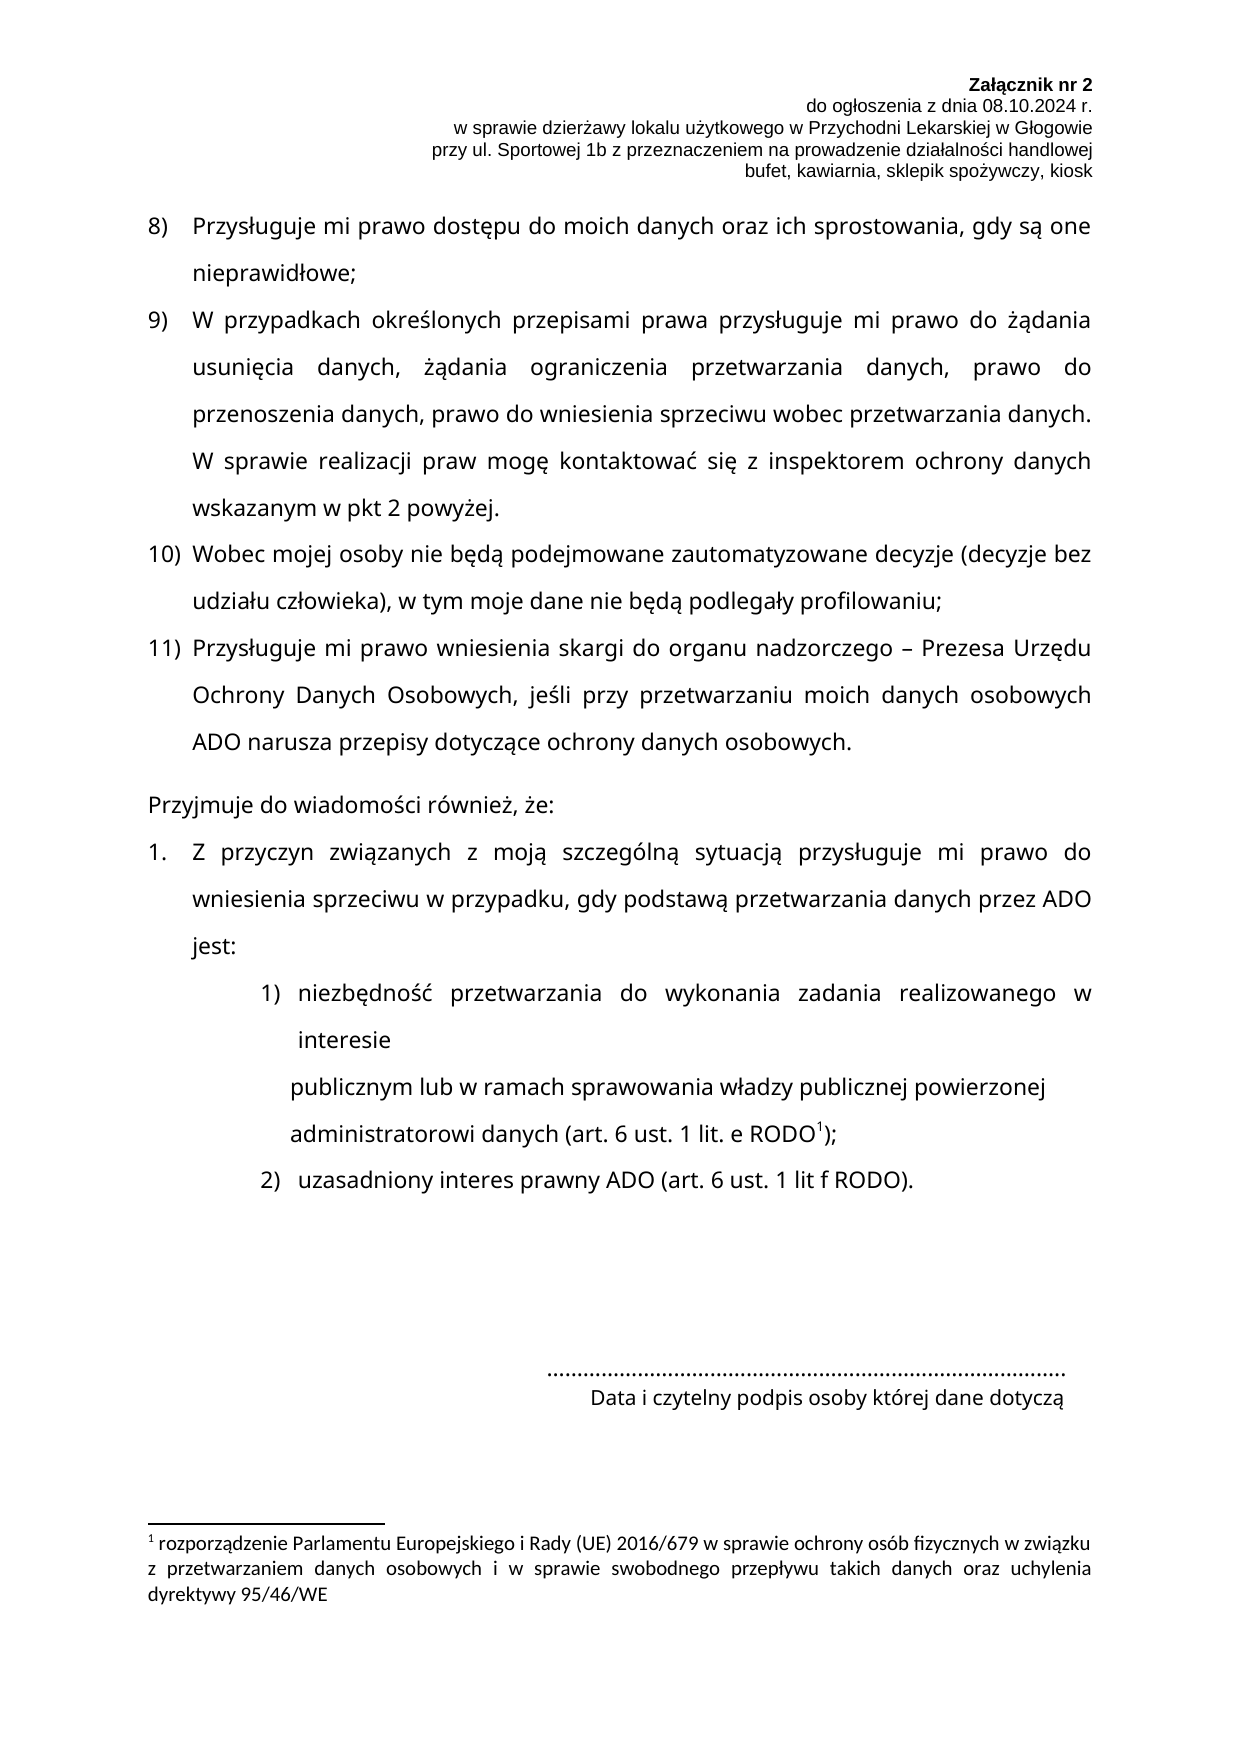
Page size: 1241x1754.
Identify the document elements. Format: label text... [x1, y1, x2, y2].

text Data i czytelny podpis osoby której dane dotyczą [590, 1383, 1093, 1412]
text Przyjmuje do wiadomości również, że: [148, 789, 1093, 821]
text publicznym lub w ramach sprawowania władzy publicznej powierzonej [260, 1071, 1093, 1102]
list W przypadkach określonych przepisami prawa przysługuje mi prawo do żądania usunięcia danych, żądania ograniczenia przetwarzania danych, prawo do przenoszenia danych, prawo do wniesienia sprzeciwu wobec przetwarzania danych. W sprawie realizacji praw mogę kontaktować się z inspektorem ochrony danych wskazanym w pkt 2 powyżej. [148, 304, 1093, 523]
list Z przyczyn związanych z moją szczególną sytuacją przysługuje mi prawo do wniesienia sprzeciwu w przypadku, gdy podstawą przetwarzania danych przez ADO jest: [148, 836, 1093, 961]
list Wobec mojej osoby nie będą podejmowane zautomatyzowane decyzje (decyzje bez udziału człowieka), w tym moje dane nie będą podlegały profilowaniu; [148, 538, 1093, 617]
list ………………………………………………………………………….. [546, 1352, 1093, 1383]
list niezbędność przetwarzania do wykonania zadania realizowanego w interesie [260, 977, 1093, 1055]
list Przysługuje mi prawo wniesienia skargi do organu nadzorczego – Prezesa Urzędu Ochrony Danych Osobowych, jeśli przy przetwarzaniu moich danych osobowych ADO narusza przepisy dotyczące ochrony danych osobowych. [148, 632, 1093, 757]
text administratorowi danych (art. 6 ust. 1 lit. e RODO); [260, 1118, 1093, 1149]
list uzasadniony interes prawny ADO (art. 6 ust. 1 lit f RODO). [260, 1164, 1093, 1196]
list Przysługuje mi prawo dostępu do moich danych oraz ich sprostowania, gdy są one nieprawidłowe; [148, 210, 1093, 288]
